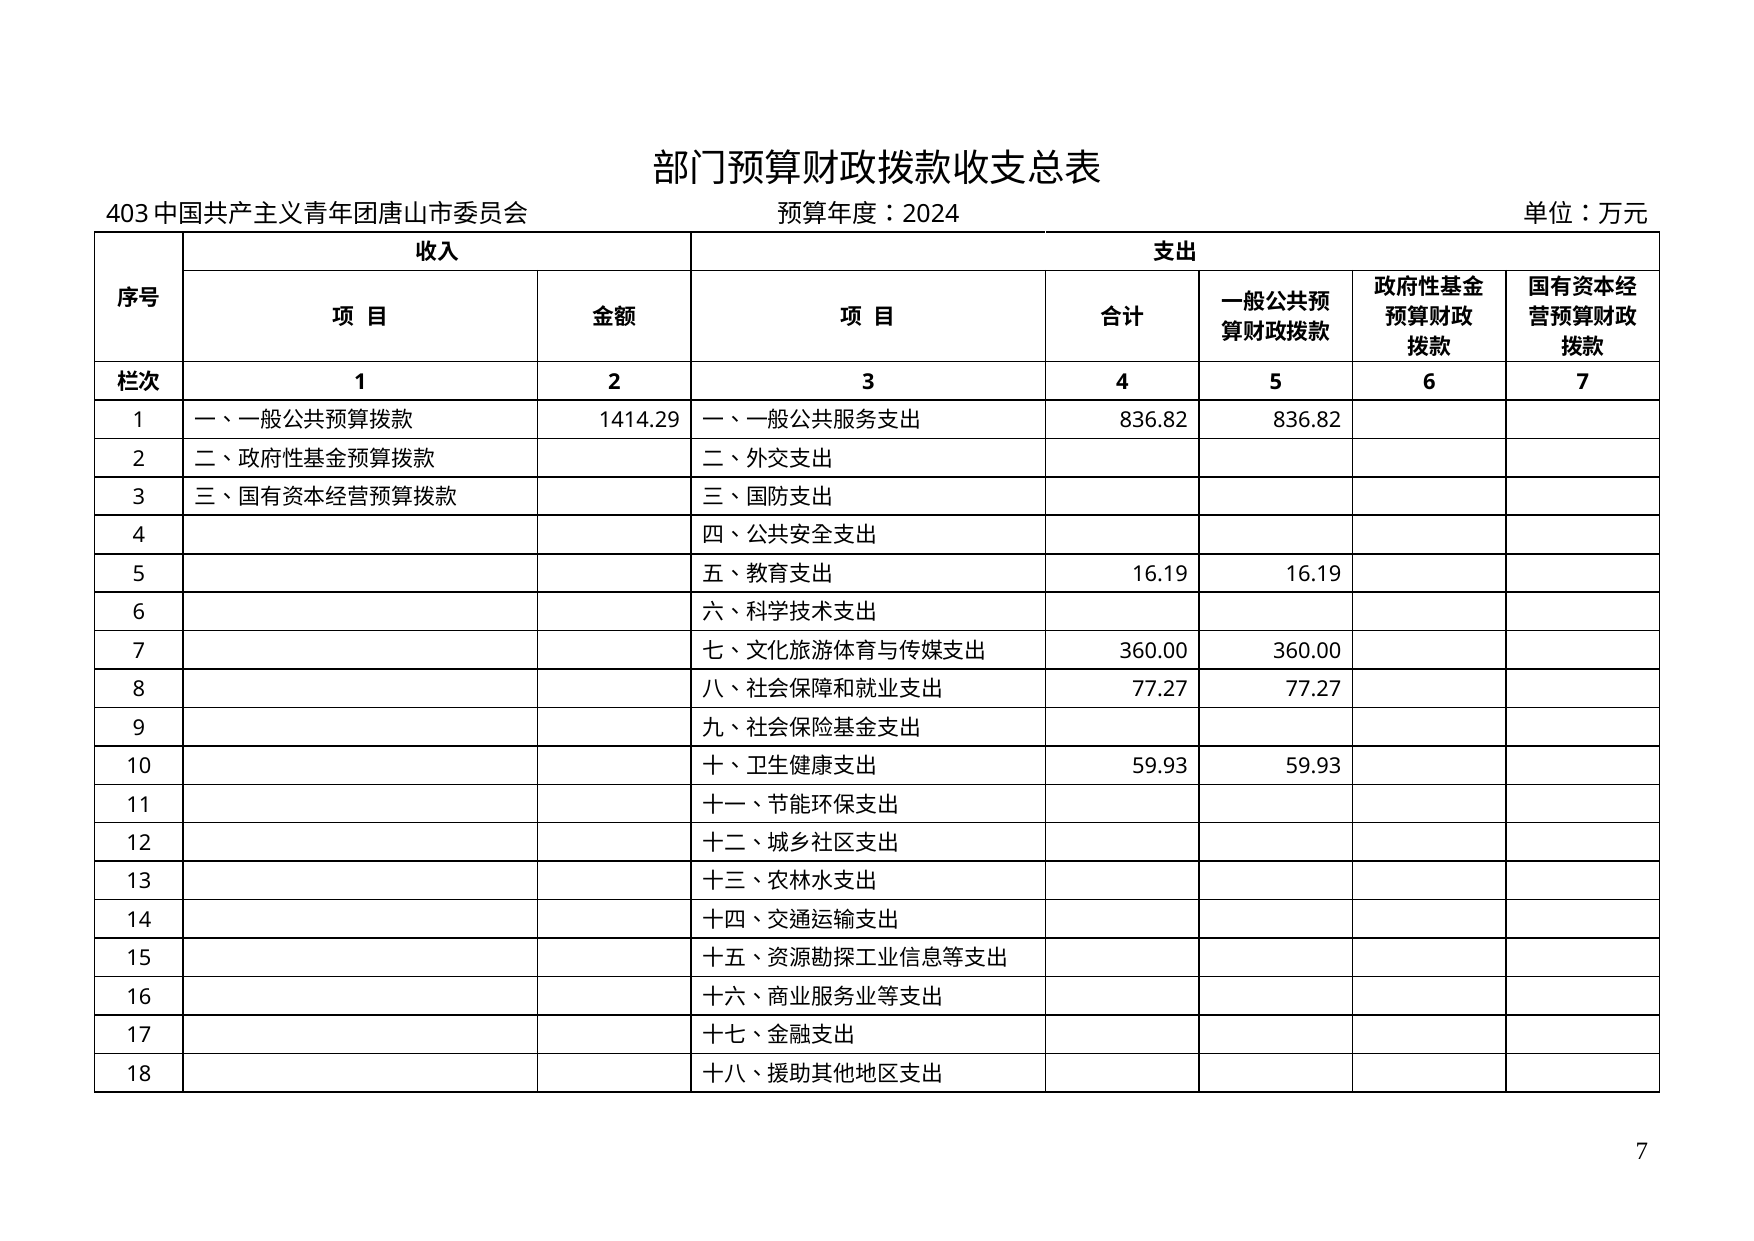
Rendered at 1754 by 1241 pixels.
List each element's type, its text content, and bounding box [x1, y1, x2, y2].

table_cell [1353, 593, 1505, 630]
table_cell [1507, 900, 1659, 937]
table_cell 二、外交支出 [692, 439, 1045, 476]
table_cell 13 [95, 862, 182, 899]
table_cell 16 [95, 977, 182, 1014]
table_cell [1200, 478, 1352, 514]
table_cell [1353, 478, 1505, 514]
table_cell 十、卫生健康支出 [692, 747, 1045, 783]
table_cell 十六、商业服务业等支出 [692, 977, 1045, 1014]
table_cell 12 [95, 823, 182, 860]
table_cell 7 [1507, 362, 1659, 399]
table_cell [1507, 439, 1659, 476]
table_cell 59.93 [1200, 747, 1352, 783]
table_cell 5 [95, 555, 182, 591]
table_cell [184, 977, 537, 1014]
table_cell [538, 977, 690, 1014]
table_cell [1353, 708, 1505, 745]
table_cell [1507, 708, 1659, 745]
table_cell [1200, 439, 1352, 476]
table_cell [538, 708, 690, 745]
table_cell [1200, 1054, 1352, 1091]
table_cell 国有资本经营预算财政拨款 [1507, 271, 1659, 361]
table_cell 16.19 [1200, 555, 1352, 591]
table_cell [1200, 862, 1352, 899]
table_cell [1353, 939, 1505, 976]
text 部门预算财政拨款收支总表 [106, 142, 1648, 193]
table_cell [1200, 593, 1352, 630]
table_cell 金额 [538, 271, 690, 361]
table_cell [538, 823, 690, 860]
table_cell [1353, 555, 1505, 591]
table_cell 四、公共安全支出 [692, 516, 1045, 553]
table_cell [184, 555, 537, 591]
table_cell [1046, 862, 1198, 899]
table_cell [1507, 1016, 1659, 1052]
table_cell [1200, 977, 1352, 1014]
table_cell [184, 670, 537, 707]
table_cell [184, 593, 537, 630]
table_cell [1507, 785, 1659, 822]
table_cell 七、文化旅游体育与传媒支出 [692, 631, 1045, 668]
table_cell [1046, 1054, 1198, 1091]
table_cell [184, 1054, 537, 1091]
table_cell [1353, 439, 1505, 476]
table_cell [1200, 1016, 1352, 1052]
table_cell [538, 900, 690, 937]
table_header 403中国共产主义青年团唐山市委员会 [95, 195, 690, 231]
table_cell 360.00 [1200, 631, 1352, 668]
table_cell 支出 [692, 233, 1659, 270]
table_cell 836.82 [1046, 401, 1198, 437]
table_cell [1353, 977, 1505, 1014]
table_cell 77.27 [1200, 670, 1352, 707]
table_cell [538, 670, 690, 707]
table_cell [184, 747, 537, 783]
table_cell 4 [1046, 362, 1198, 399]
table_cell [1507, 1054, 1659, 1091]
table_cell [1353, 1054, 1505, 1091]
table_cell 14 [95, 900, 182, 937]
table_cell [538, 785, 690, 822]
table_cell [184, 516, 537, 553]
table_cell [1200, 708, 1352, 745]
table_cell [538, 631, 690, 668]
table_cell 八、社会保障和就业支出 [692, 670, 1045, 707]
table_cell [538, 747, 690, 783]
table_cell [1507, 478, 1659, 514]
table_cell [184, 939, 537, 976]
table_cell [184, 708, 537, 745]
table_cell 一、一般公共预算拨款 [184, 401, 537, 437]
table_cell [1507, 823, 1659, 860]
table_cell 五、教育支出 [692, 555, 1045, 591]
table_cell [538, 439, 690, 476]
table_cell [1200, 823, 1352, 860]
table_cell [1046, 708, 1198, 745]
table_cell [184, 631, 537, 668]
table_cell [184, 785, 537, 822]
table_cell [1046, 1016, 1198, 1052]
table_cell 三、国有资本经营预算拨款 [184, 478, 537, 514]
table_header 单位：万元 [1046, 195, 1659, 231]
table_cell 三、国防支出 [692, 478, 1045, 514]
table_cell [538, 555, 690, 591]
table_cell 6 [95, 593, 182, 630]
table_cell [1046, 478, 1198, 514]
table_cell 59.93 [1046, 747, 1198, 783]
table_cell 二、政府性基金预算拨款 [184, 439, 537, 476]
table_cell [1046, 593, 1198, 630]
table_cell [538, 939, 690, 976]
table_header 预算年度：2024 [692, 195, 1045, 231]
table_cell 十八、援助其他地区支出 [692, 1054, 1045, 1091]
table_cell [1046, 823, 1198, 860]
table_cell 十二、城乡社区支出 [692, 823, 1045, 860]
table_cell 十一、节能环保支出 [692, 785, 1045, 822]
table_cell 2 [538, 362, 690, 399]
table_cell [1507, 939, 1659, 976]
table_cell 合计 [1046, 271, 1198, 361]
table_cell [1507, 862, 1659, 899]
table_cell 2 [95, 439, 182, 476]
table_cell [1507, 401, 1659, 437]
table_cell [1046, 939, 1198, 976]
table_cell 一、一般公共服务支出 [692, 401, 1045, 437]
table_cell 77.27 [1046, 670, 1198, 707]
table_cell [538, 478, 690, 514]
table_cell 十三、农林水支出 [692, 862, 1045, 899]
table_cell 5 [1200, 362, 1352, 399]
table_cell 15 [95, 939, 182, 976]
table_cell [1353, 862, 1505, 899]
table_cell [1507, 516, 1659, 553]
table_cell 栏次 [95, 362, 182, 399]
table_cell [1200, 516, 1352, 553]
table_cell [538, 1054, 690, 1091]
table_cell [184, 1016, 537, 1052]
table_cell [1353, 670, 1505, 707]
table_cell [1046, 439, 1198, 476]
table_cell [1353, 823, 1505, 860]
table_cell 九、社会保险基金支出 [692, 708, 1045, 745]
table_cell [1507, 555, 1659, 591]
table_cell [1353, 1016, 1505, 1052]
table_cell 十四、交通运输支出 [692, 900, 1045, 937]
table_cell 360.00 [1046, 631, 1198, 668]
table_cell [1353, 516, 1505, 553]
table_cell 一般公共预算财政拨款 [1200, 271, 1352, 361]
table_cell [1507, 670, 1659, 707]
table_cell [1046, 785, 1198, 822]
table_cell [1353, 401, 1505, 437]
table_cell [1200, 785, 1352, 822]
table_cell [184, 900, 537, 937]
table_cell 17 [95, 1016, 182, 1052]
table_cell [1507, 593, 1659, 630]
table_cell 4 [95, 516, 182, 553]
table_cell 3 [692, 362, 1045, 399]
table_cell [538, 516, 690, 553]
table_cell 836.82 [1200, 401, 1352, 437]
table_cell 18 [95, 1054, 182, 1091]
table_cell 1 [95, 401, 182, 437]
table_cell [1507, 977, 1659, 1014]
table_cell [1200, 939, 1352, 976]
table_cell [538, 862, 690, 899]
table_cell 序号 [95, 233, 182, 361]
table_cell 1 [184, 362, 537, 399]
table_cell 收入 [184, 233, 690, 270]
table_cell 9 [95, 708, 182, 745]
table_cell [1507, 631, 1659, 668]
table_cell [538, 1016, 690, 1052]
table_cell 项 目 [184, 271, 537, 361]
table_cell [1046, 977, 1198, 1014]
table_cell 1414.29 [538, 401, 690, 437]
table_cell [184, 862, 537, 899]
table_cell 政府性基金预算财政 拨款 [1353, 271, 1505, 361]
table_cell 六、科学技术支出 [692, 593, 1045, 630]
table_cell 10 [95, 747, 182, 783]
table_cell 11 [95, 785, 182, 822]
table_cell [184, 823, 537, 860]
table_cell [1353, 900, 1505, 937]
table_cell [1507, 747, 1659, 783]
table_cell [1353, 785, 1505, 822]
table_cell 十七、金融支出 [692, 1016, 1045, 1052]
table_cell 8 [95, 670, 182, 707]
table_cell [1200, 900, 1352, 937]
table_cell [1046, 516, 1198, 553]
table_cell 16.19 [1046, 555, 1198, 591]
table_cell [1353, 631, 1505, 668]
table_cell [1046, 900, 1198, 937]
table_cell 十五、资源勘探工业信息等支出 [692, 939, 1045, 976]
table_cell 7 [95, 631, 182, 668]
table_cell 项 目 [692, 271, 1045, 361]
table_cell 3 [95, 478, 182, 514]
table_cell [1353, 747, 1505, 783]
table_cell [538, 593, 690, 630]
table_cell 6 [1353, 362, 1505, 399]
